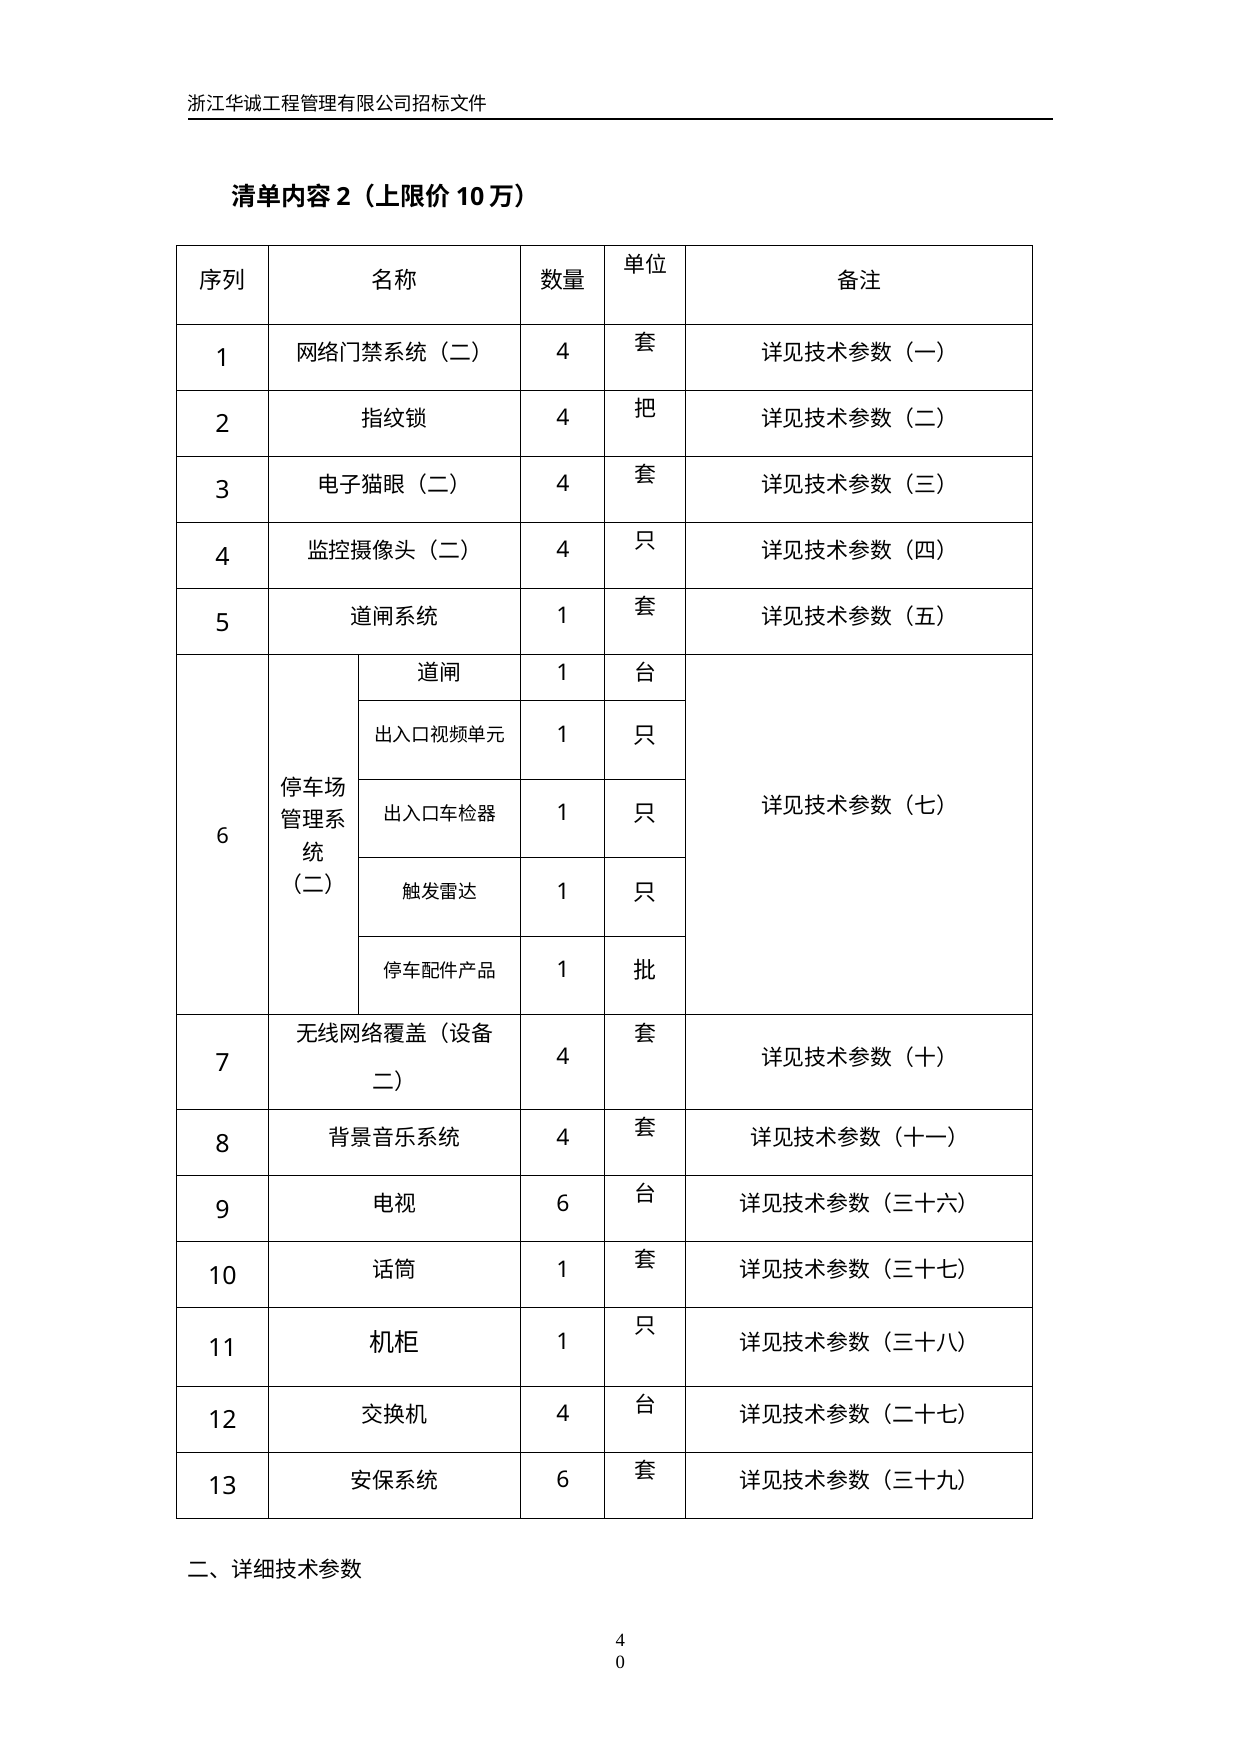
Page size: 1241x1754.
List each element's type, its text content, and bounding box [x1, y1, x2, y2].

table_cell 套 [605, 1242, 685, 1307]
table_cell 停车场管理系统（二） [269, 655, 358, 1014]
table_header 单位 [605, 246, 685, 324]
table_cell 详见技术参数（十） [686, 1015, 1032, 1109]
text 清单内容2（上限价10万） [187, 162, 1053, 227]
table_cell 电视 [269, 1176, 520, 1241]
table_cell 详见技术参数（四） [686, 523, 1032, 588]
table_cell 4 [521, 523, 604, 588]
table_cell 触发雷达 [359, 858, 520, 936]
table_cell 1 [521, 937, 604, 1014]
table_cell 网络门禁系统（二） [269, 325, 520, 390]
table_cell 1 [521, 1242, 604, 1307]
table_cell 4 [521, 1387, 604, 1452]
table_cell 详见技术参数（一） [686, 325, 1032, 390]
table_cell 4 [521, 457, 604, 522]
table_cell 1 [521, 1308, 604, 1386]
table_cell 安保系统 [269, 1453, 520, 1518]
table_cell 1 [521, 655, 604, 700]
table_cell 详见技术参数（三十八） [686, 1308, 1032, 1386]
table_cell 10 [177, 1242, 268, 1307]
table_cell 4 [521, 1110, 604, 1175]
table_cell 机柜 [269, 1308, 520, 1386]
table_cell 详见技术参数（七） [686, 655, 1032, 1014]
table_cell 1 [521, 589, 604, 654]
table_header 序列 [177, 246, 268, 324]
table_cell 3 [177, 457, 268, 522]
text 二、详细技术参数 [187, 1551, 1053, 1584]
table_cell 4 [521, 391, 604, 456]
table_cell 6 [177, 655, 268, 1014]
table_cell 8 [177, 1110, 268, 1175]
table_cell 台 [605, 1176, 685, 1241]
table_cell 详见技术参数（三十七） [686, 1242, 1032, 1307]
table_cell 1 [521, 780, 604, 857]
table_cell 套 [605, 1453, 685, 1518]
table_cell 停车配件产品 [359, 937, 520, 1014]
table_cell 只 [605, 858, 685, 936]
table_cell 6 [521, 1176, 604, 1241]
table_cell 台 [605, 1387, 685, 1452]
table_header 备注 [686, 246, 1032, 324]
table_cell 9 [177, 1176, 268, 1241]
table_cell 详见技术参数（五） [686, 589, 1032, 654]
table_cell 1 [521, 858, 604, 936]
table_cell 台 [605, 655, 685, 700]
table_cell 指纹锁 [269, 391, 520, 456]
table_cell 出入口视频单元 [359, 701, 520, 778]
table_cell 道闸 [359, 655, 520, 700]
table_header 数量 [521, 246, 604, 324]
table_cell 电子猫眼（二） [269, 457, 520, 522]
table_cell 11 [177, 1308, 268, 1386]
table_cell 批 [605, 937, 685, 1014]
table_cell 把 [605, 391, 685, 456]
table_cell 套 [605, 589, 685, 654]
table_cell 1 [521, 701, 604, 778]
table_cell 13 [177, 1453, 268, 1518]
table_header 名称 [269, 246, 520, 324]
table_cell 7 [177, 1015, 268, 1109]
table_cell 套 [605, 1110, 685, 1175]
table_cell 4 [521, 325, 604, 390]
table_cell 出入口车检器 [359, 780, 520, 857]
table_cell 背景音乐系统 [269, 1110, 520, 1175]
table_cell 话筒 [269, 1242, 520, 1307]
table_cell 道闸系统 [269, 589, 520, 654]
table_cell 详见技术参数（三十九） [686, 1453, 1032, 1518]
table_cell 监控摄像头（二） [269, 523, 520, 588]
table_cell 6 [521, 1453, 604, 1518]
table_cell 2 [177, 391, 268, 456]
table_cell 只 [605, 780, 685, 857]
table_cell 详见技术参数（二） [686, 391, 1032, 456]
table_cell 详见技术参数（二十七） [686, 1387, 1032, 1452]
table_cell 详见技术参数（三） [686, 457, 1032, 522]
table_cell 12 [177, 1387, 268, 1452]
table_cell 交换机 [269, 1387, 520, 1452]
table_cell 套 [605, 457, 685, 522]
table_cell 4 [521, 1015, 604, 1109]
table_cell 套 [605, 1015, 685, 1109]
table_cell 套 [605, 325, 685, 390]
table_cell 只 [605, 701, 685, 778]
table_cell 4 [177, 523, 268, 588]
table_cell 5 [177, 589, 268, 654]
table_cell 只 [605, 1308, 685, 1386]
table_cell 详见技术参数（十一） [686, 1110, 1032, 1175]
table_cell 详见技术参数（三十六） [686, 1176, 1032, 1241]
table_cell 只 [605, 523, 685, 588]
table_cell 无线网络覆盖（设备二） [269, 1015, 520, 1109]
table_cell 1 [177, 325, 268, 390]
